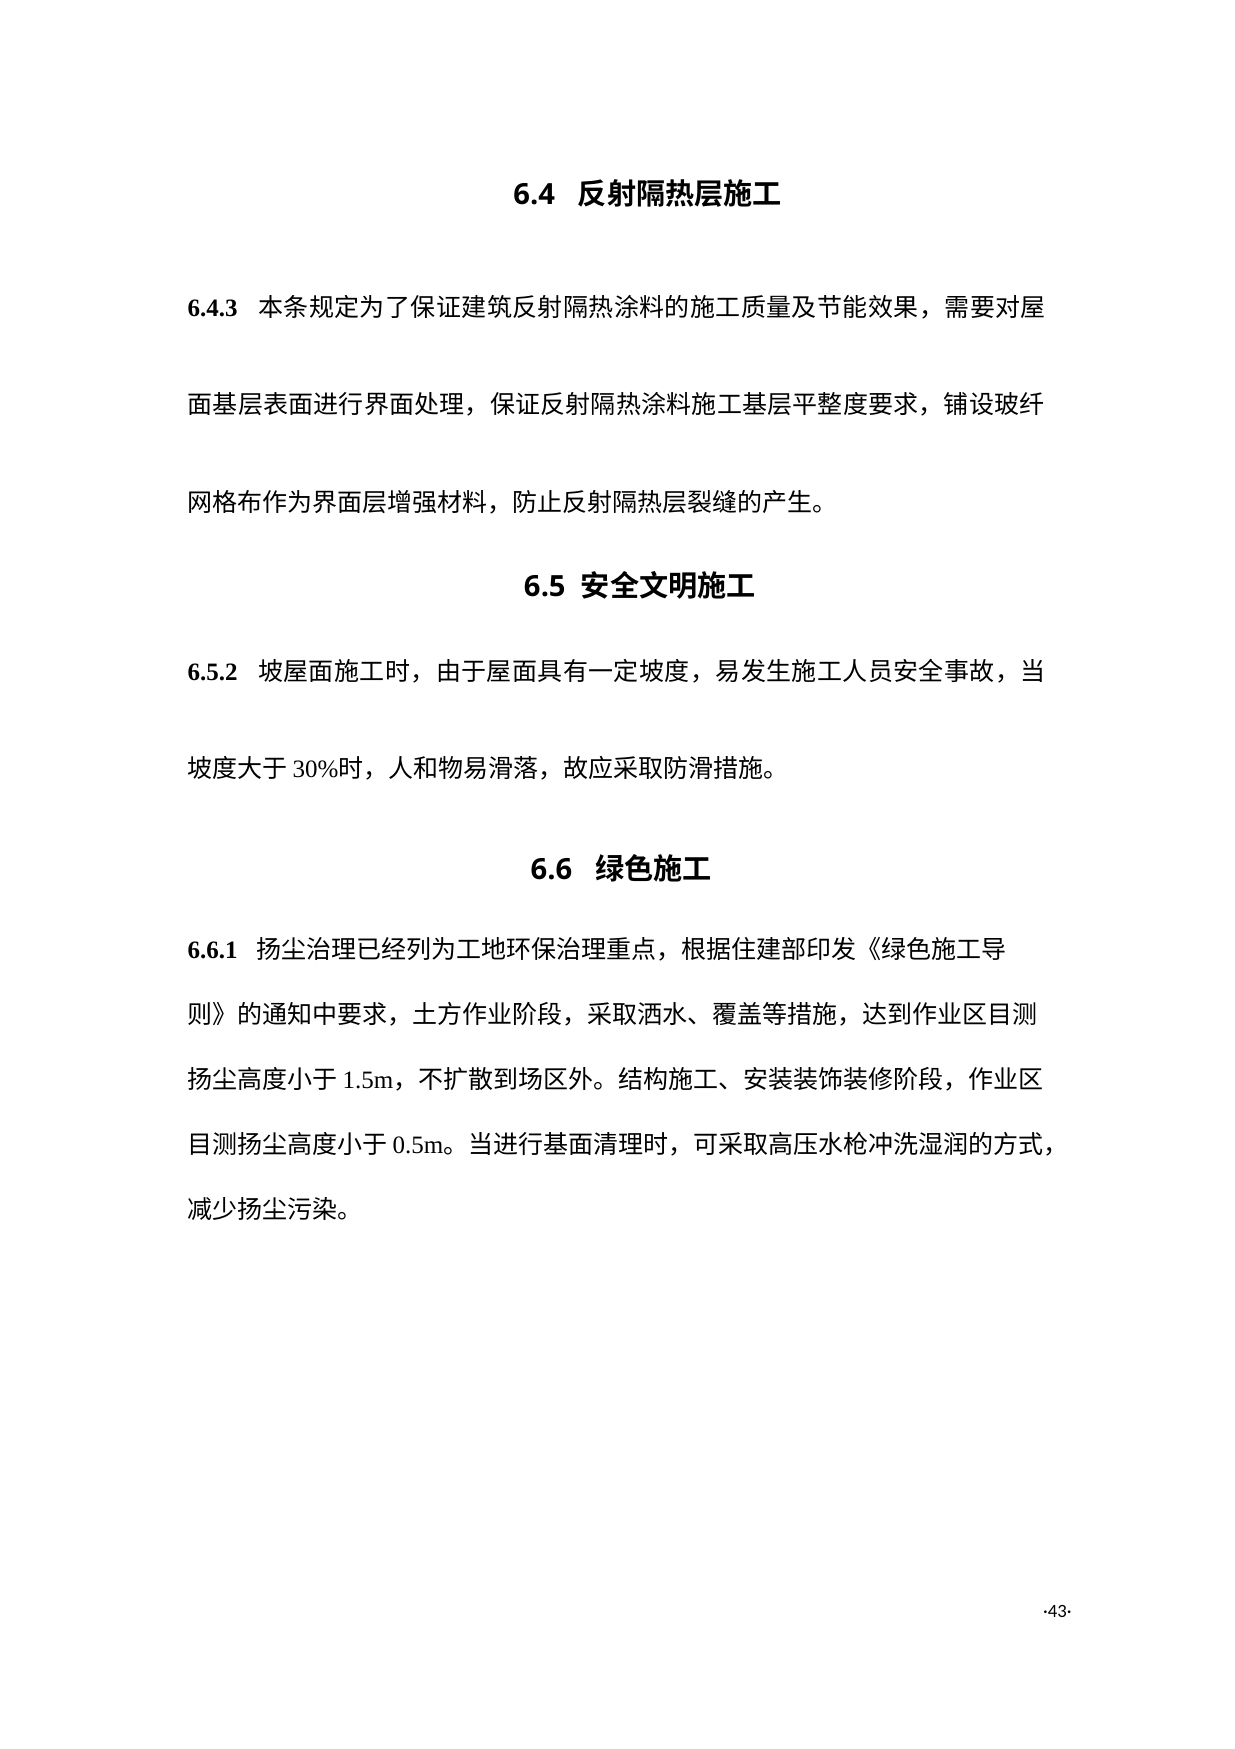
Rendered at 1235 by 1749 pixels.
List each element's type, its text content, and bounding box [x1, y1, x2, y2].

text 6.4 反射隔热层施工 [187, 159, 1047, 224]
text 6.5 安全文明施工 [187, 551, 1047, 616]
subtitle 6.6.1 扬尘治理已经列为工地环保治理重点，根据住建部印发《绿色施工导则》的通知中要求，土方作业阶段，采取洒水、覆盖等措施，达到作业区目测扬尘高度小于1.5m，不扩散到场区外。结构施工、安装装饰装修阶段，作业区目测扬尘高度小于0.5m。当进行基面清理时，可采取高压水枪冲洗湿润的方式，减少扬尘污染。 [187, 915, 1047, 1240]
text 6.4.3 本条规定为了保证建筑反射隔热涂料的施工质量及节能效果，需要对屋面基层表面进行界面处理，保证反射隔热涂料施工基层平整度要求，铺设玻纤网格布作为界面层增强材料，防止反射隔热层裂缝的产生。 [187, 273, 1047, 533]
text 6.6 绿色施工 [187, 834, 1047, 899]
text 6.5.2 坡屋面施工时，由于屋面具有一定坡度，易发生施工人员安全事故，当坡度大于30%时，人和物易滑落，故应采取防滑措施。 [187, 637, 1047, 799]
